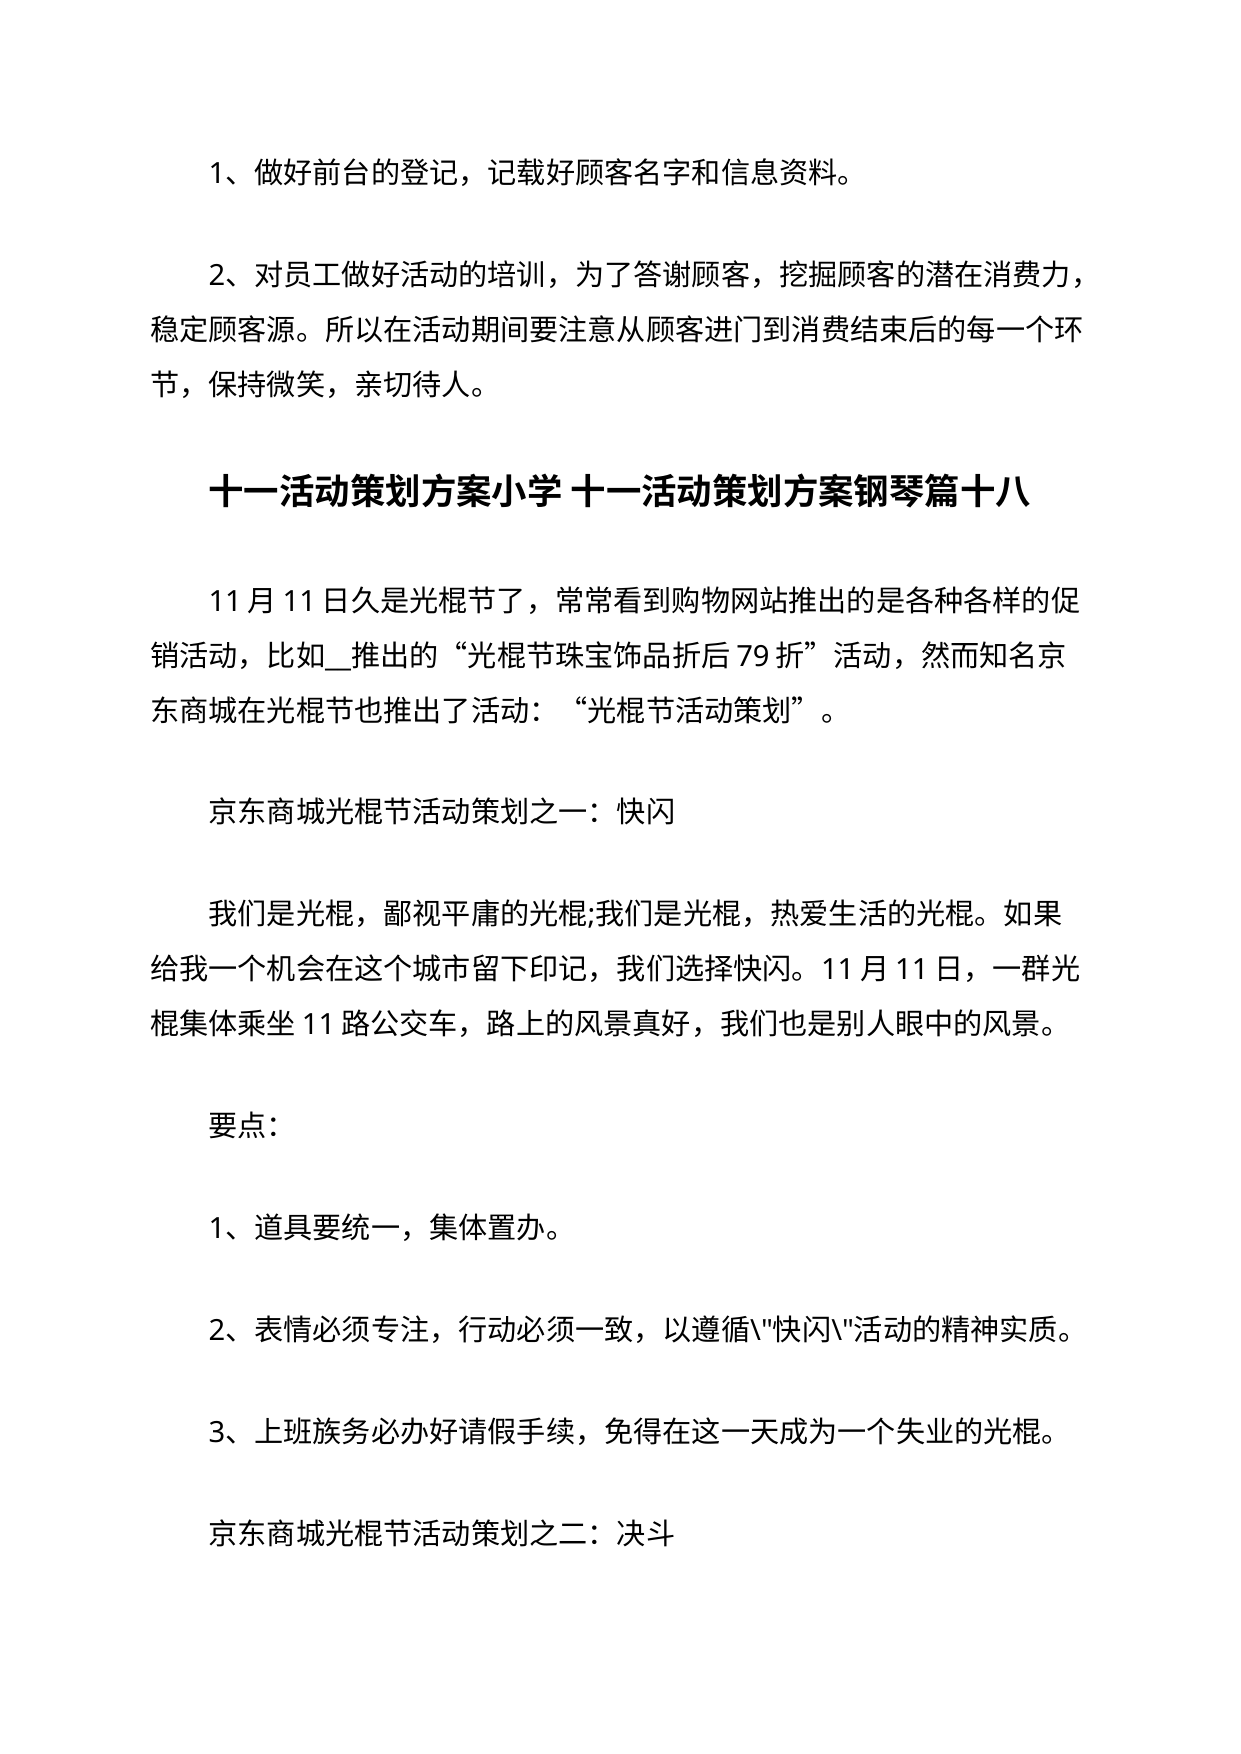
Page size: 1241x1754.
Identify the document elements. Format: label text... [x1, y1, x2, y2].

text 3、上班族务必办好请假手续，免得在这一天成为一个失业的光棍。 [150, 1408, 1090, 1451]
text 2、表情必须专注，行动必须一致，以遵循\"快闪\"活动的精神实质。 [150, 1306, 1090, 1349]
text 要点： [150, 1103, 1090, 1145]
text 京东商城光棍节活动策划之二：决斗 [150, 1510, 1090, 1553]
text 1、道具要统一，集体置办。 [150, 1204, 1090, 1247]
text 京东商城光棍节活动策划之一：快闪 [150, 789, 1090, 831]
text 我们是光棍，鄙视平庸的光棍;我们是光棍，热爱生活的光棍。如果给我一个机会在这个城市留下印记，我们选择快闪。11月11日，一群光棍集体乘坐11路公交车，路上的风景真好，我们也是别人眼中的风景。 [150, 891, 1090, 1043]
text 十一活动策划方案小学 十一活动策划方案钢琴篇十八 [150, 464, 1090, 515]
text 2、对员工做好活动的培训，为了答谢顾客，挖掘顾客的潜在消费力，稳定顾客源。所以在活动期间要注意从顾客进门到消费结束后的每一个环节，保持微笑，亲切待人。 [150, 252, 1090, 404]
text 11月11日久是光棍节了，常常看到购物网站推出的是各种各样的促销活动，比如__推出的“光棍节珠宝饰品折后79折”活动，然而知名京东商城在光棍节也推出了活动：“光棍节活动策划”。 [150, 577, 1090, 729]
text 1、做好前台的登记，记载好顾客名字和信息资料。 [150, 150, 1090, 192]
